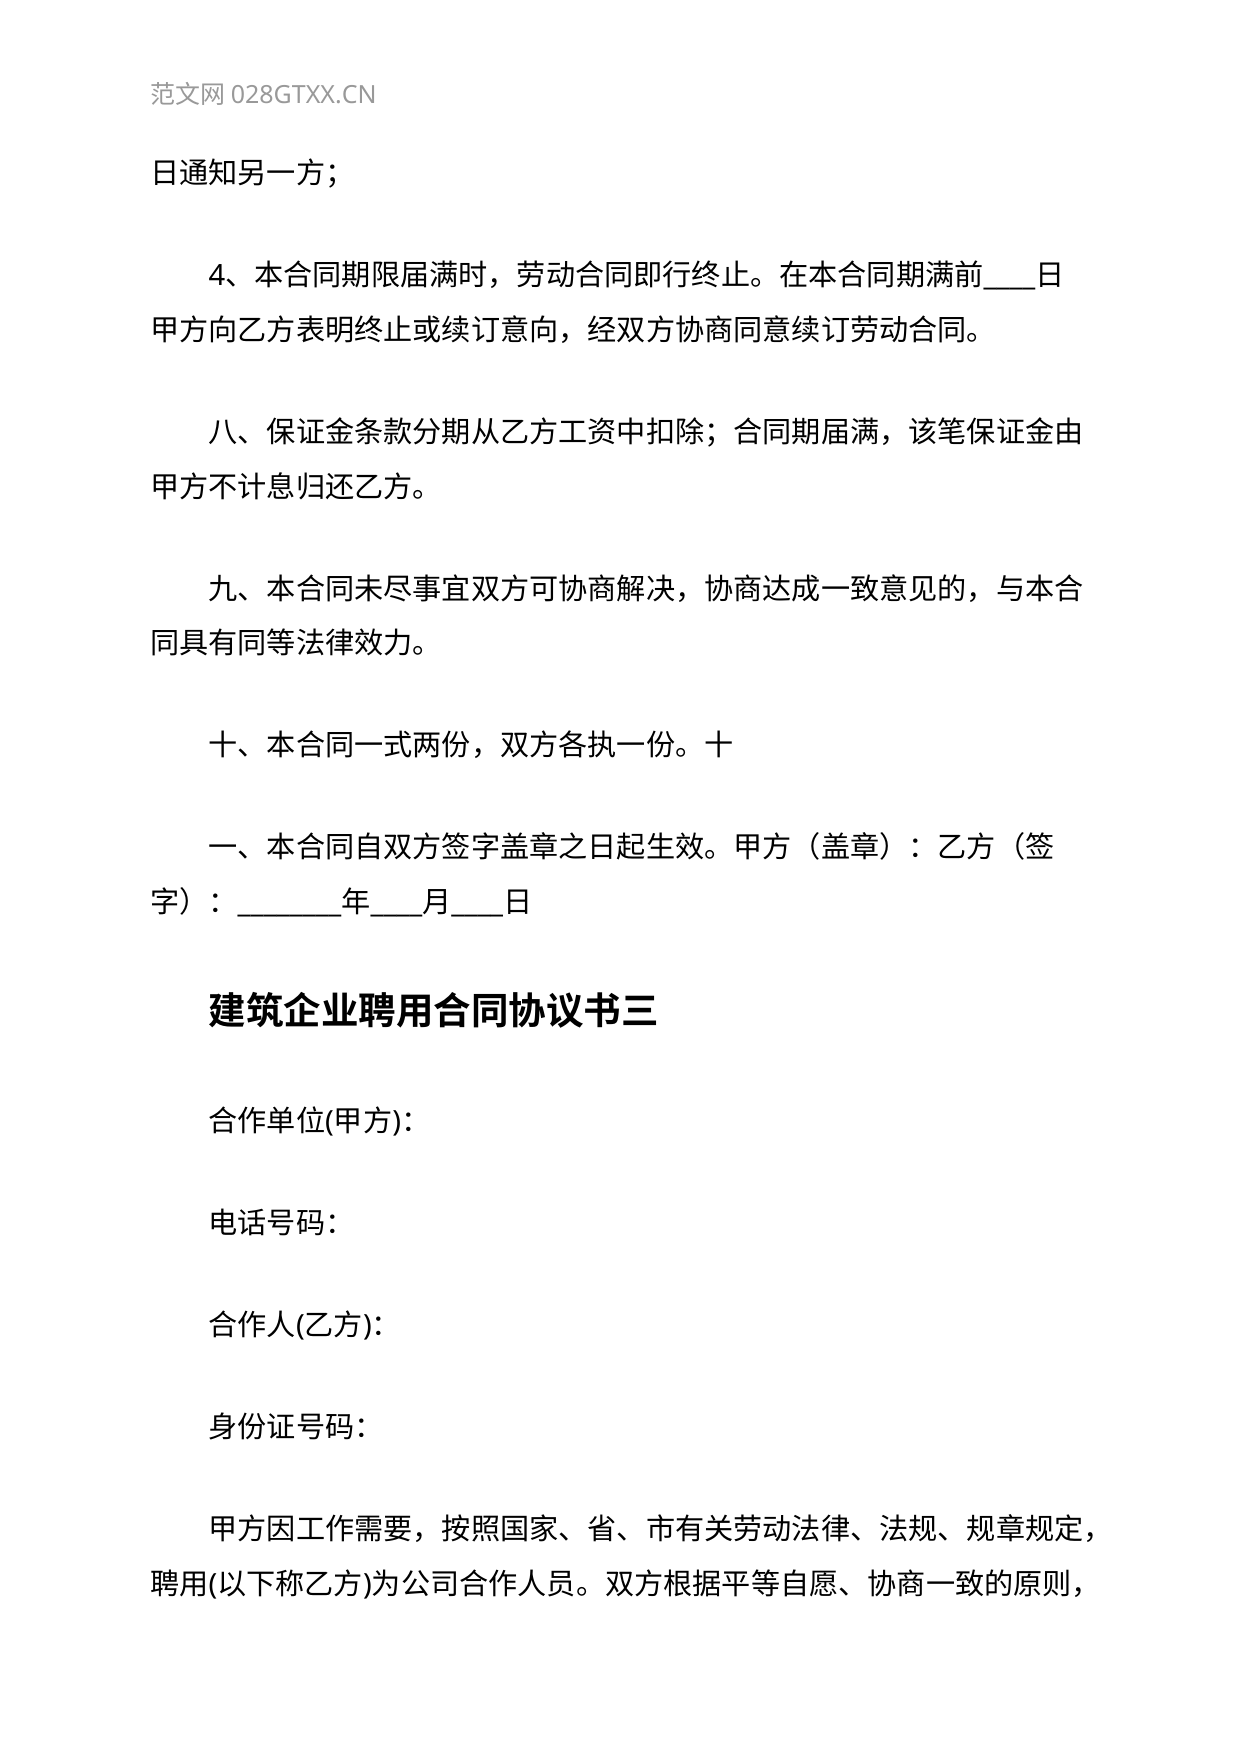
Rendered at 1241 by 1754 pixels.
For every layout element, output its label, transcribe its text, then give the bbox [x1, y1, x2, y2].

text 4、本合同期限届满时，劳动合同即行终止。在本合同期满前____日甲方向乙方表明终止或续订意向，经双方协商同意续订劳动合同。 [150, 252, 1090, 349]
text 合作单位(甲方)： [150, 1098, 1090, 1140]
text 电话号码： [150, 1200, 1090, 1242]
text 九、本合同未尽事宜双方可协商解决，协商达成一致意见的，与本合同具有同等法律效力。 [150, 565, 1090, 662]
text 八、保证金条款分期从乙方工资中扣除；合同期届满，该笔保证金由甲方不计息归还乙方。 [150, 408, 1090, 506]
text 合作人(乙方)： [150, 1302, 1090, 1344]
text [150, 1505, 1090, 1603]
text 建筑企业聘用合同协议书三 [150, 981, 1090, 1035]
text 身份证号码： [150, 1404, 1090, 1446]
text 一、本合同自双方签字盖章之日起生效。甲方（盖章）：乙方（签字）：________年____月____日 [150, 824, 1090, 921]
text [150, 150, 1090, 192]
text 十、本合同一式两份，双方各执一份。十 [150, 722, 1090, 764]
